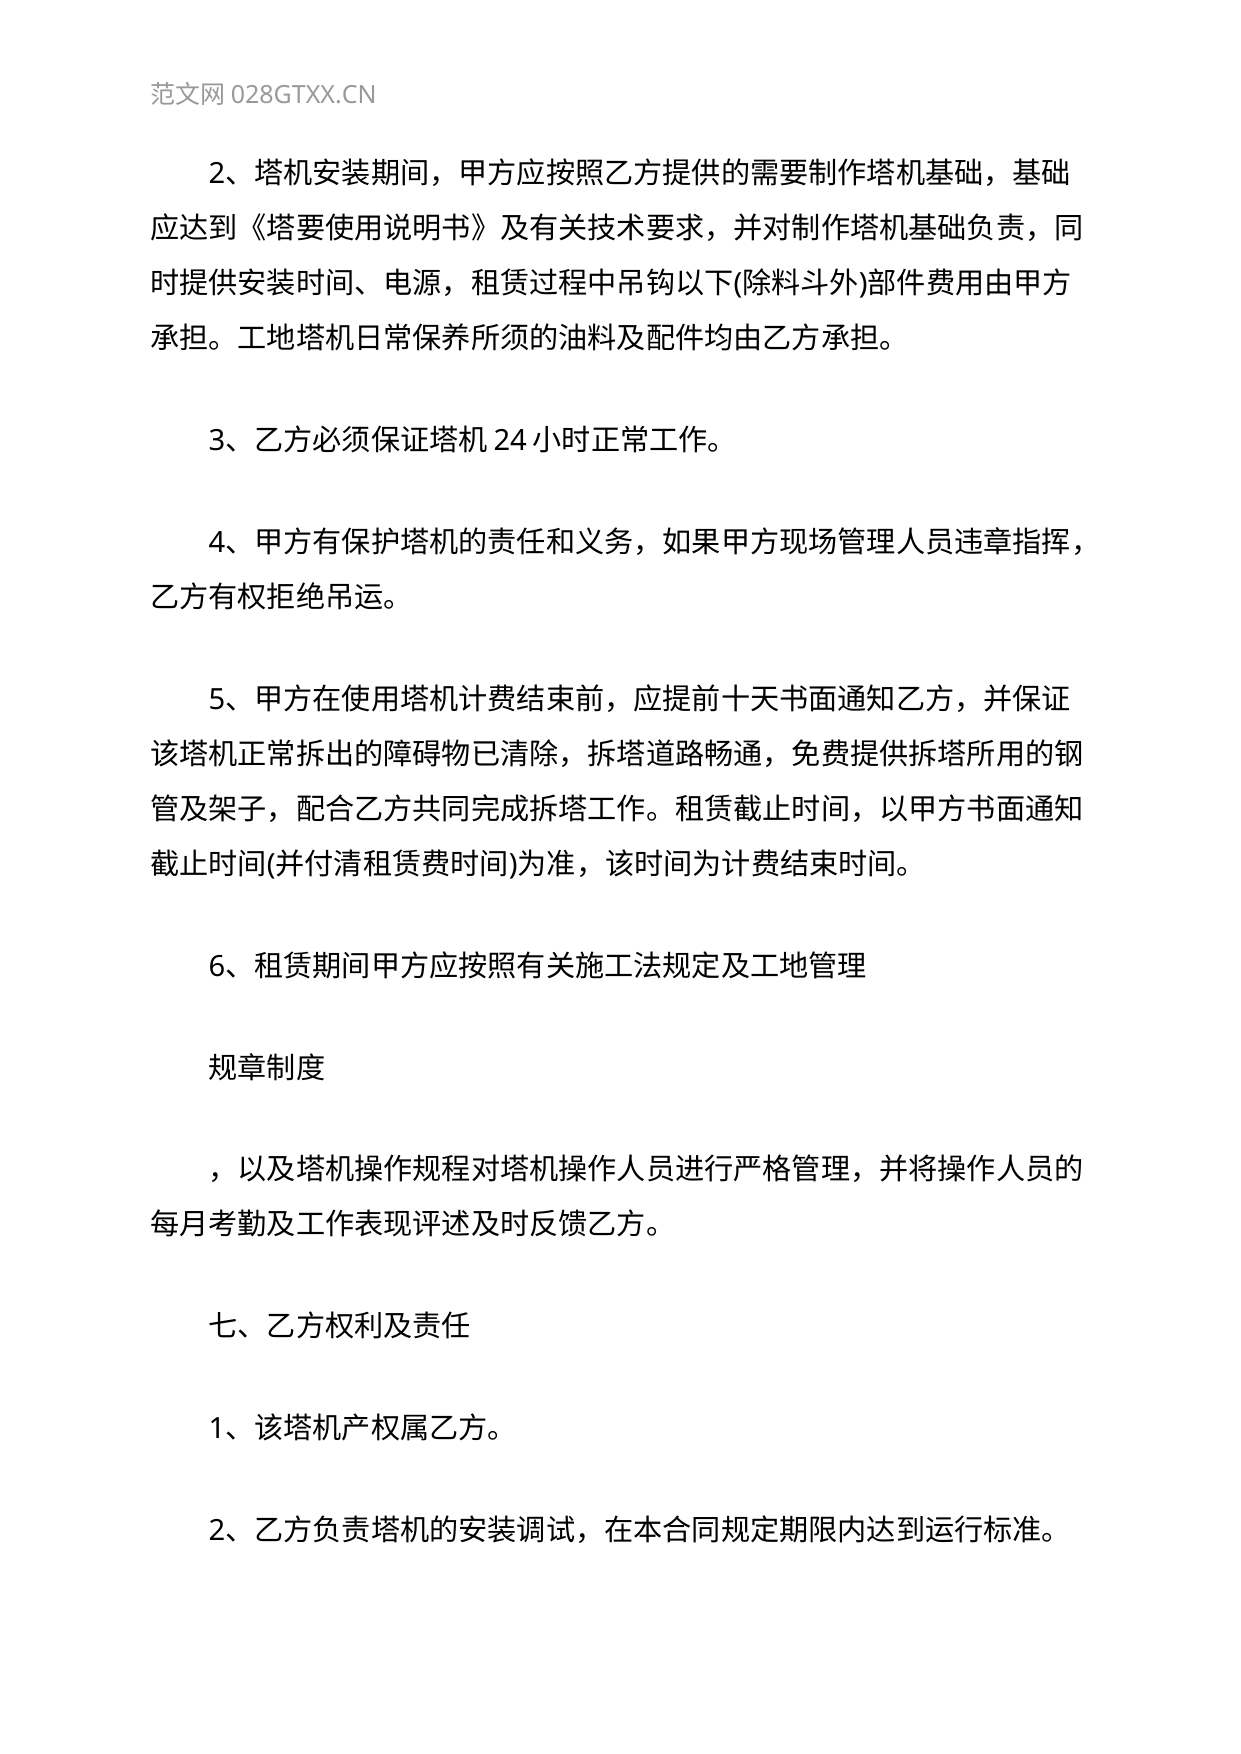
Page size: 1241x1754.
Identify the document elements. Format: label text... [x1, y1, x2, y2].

text 2、塔机安装期间，甲方应按照乙方提供的需要制作塔机基础，基础应达到《塔要使用说明书》及有关技术要求，并对制作塔机基础负责，同时提供安装时间、电源，租赁过程中吊钩以下(除料斗外)部件费用由甲方承担。工地塔机日常保养所须的油料及配件均由乙方承担。 [150, 150, 1090, 357]
text 1、该塔机产权属乙方。 [150, 1404, 1090, 1447]
text ，以及塔机操作规程对塔机操作人员进行严格管理，并将操作人员的每月考勤及工作表现评述及时反馈乙方。 [150, 1146, 1090, 1243]
text 3、乙方必须保证塔机24小时正常工作。 [150, 417, 1090, 459]
text 5、甲方在使用塔机计费结束前，应提前十天书面通知乙方，并保证该塔机正常拆出的障碍物已清除，拆塔道路畅通，免费提供拆塔所用的钢管及架子，配合乙方共同完成拆塔工作。租赁截止时间，以甲方书面通知截止时间(并付清租赁费时间)为准，该时间为计费结束时间。 [150, 675, 1090, 883]
text 规章制度 [150, 1044, 1090, 1086]
text 4、甲方有保护塔机的责任和义务，如果甲方现场管理人员违章指挥，乙方有权拒绝吊运。 [150, 519, 1090, 616]
text 6、租赁期间甲方应按照有关施工法规定及工地管理 [150, 942, 1090, 984]
text 2、乙方负责塔机的安装调试，在本合同规定期限内达到运行标准。 [150, 1506, 1090, 1549]
text 七、乙方权利及责任 [150, 1303, 1090, 1345]
